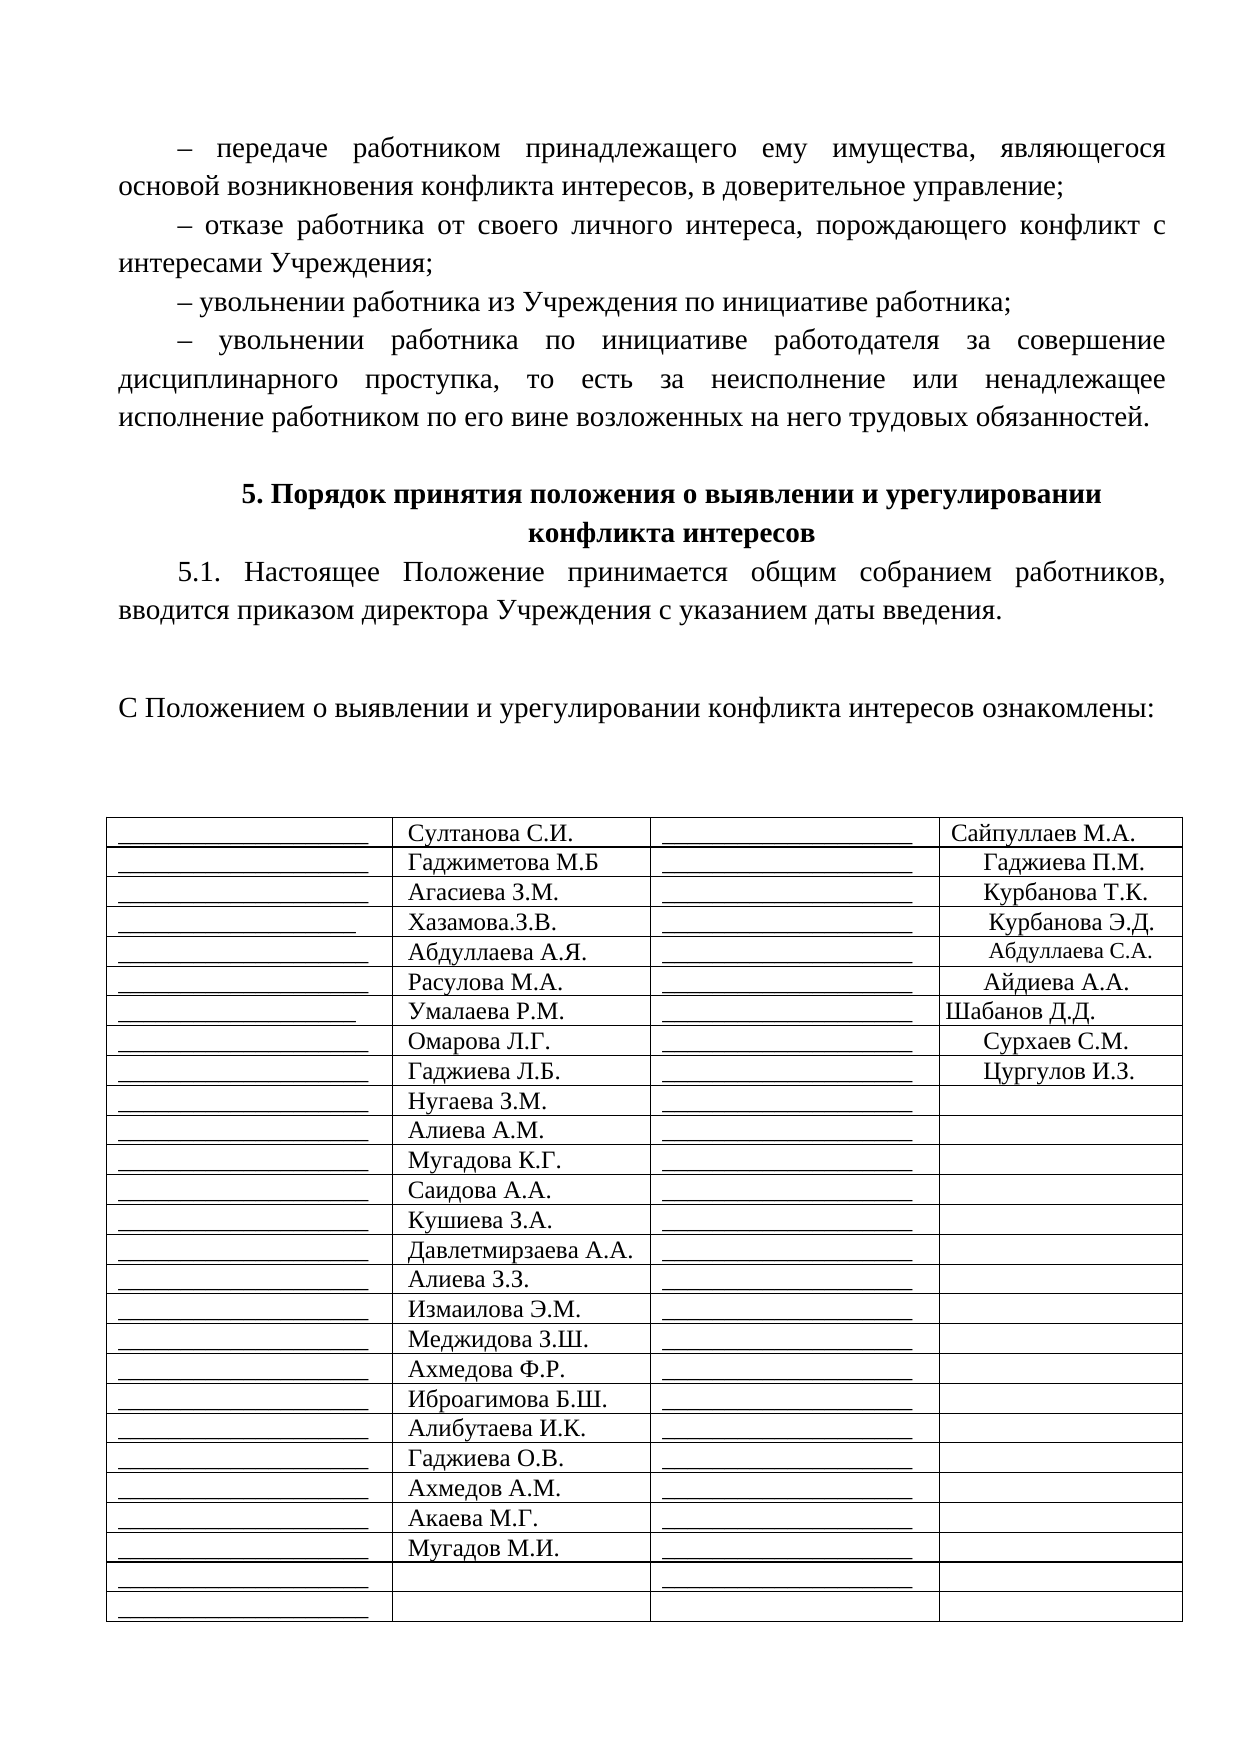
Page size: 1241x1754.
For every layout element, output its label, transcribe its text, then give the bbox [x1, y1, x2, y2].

table_cell ____________________ [651, 877, 939, 906]
table_cell ____________________ [651, 848, 939, 876]
table_cell [940, 1473, 1182, 1502]
table_cell Агасиева З.М. [393, 877, 650, 906]
table_cell Гаджиметова М.Б [393, 848, 650, 876]
table_cell ____________________ [651, 1205, 939, 1234]
table_cell [393, 1592, 650, 1621]
table_cell [651, 1592, 939, 1621]
table_header Султанова С.И. [393, 818, 650, 846]
table_cell Мугадов М.И. [393, 1533, 650, 1561]
table_cell ____________________ [107, 1294, 392, 1323]
table_cell [940, 1086, 1182, 1114]
text конфликта интересов [118, 515, 1167, 549]
table_cell ___________________ [107, 996, 392, 1025]
table_header Сайпуллаев М.А. [940, 818, 1182, 846]
table_cell Саидова А.А. [393, 1175, 650, 1204]
table_cell ____________________ [107, 937, 392, 966]
table_cell [940, 1265, 1182, 1293]
table_cell Нугаева З.М. [393, 1086, 650, 1114]
table_cell ____________________ [651, 1056, 939, 1085]
table_cell [940, 1145, 1182, 1174]
table_cell Меджидова З.Ш. [393, 1324, 650, 1353]
table_cell ____________________ [107, 1265, 392, 1293]
table_cell Алиева З.З. [393, 1265, 650, 1293]
table_cell Давлетмирзаева А.А. [393, 1235, 650, 1263]
table_cell ____________________ [651, 1354, 939, 1383]
table_cell [940, 1175, 1182, 1204]
table_cell ____________________ [651, 907, 939, 936]
table_cell ____________________ [651, 1533, 939, 1561]
table_cell ____________________ [107, 1414, 392, 1442]
table_cell Цургулов И.З. [940, 1056, 1182, 1085]
text – отказе работника от своего личного интереса, порождающего конфликт с интересами Учреждения; [118, 207, 1167, 279]
table_cell ____________________ [107, 1563, 392, 1591]
table_cell Алиева А.М. [393, 1116, 650, 1144]
table_cell ____________________ [651, 1116, 939, 1144]
table_cell [940, 1533, 1182, 1561]
table_cell ____________________ [107, 1145, 392, 1174]
table_cell Абдуллаева А.Я. [393, 937, 650, 966]
table_cell ____________________ [107, 1473, 392, 1502]
table_cell Айдиева А.А. [940, 967, 1182, 995]
table_cell Гаджиева О.В. [393, 1443, 650, 1472]
table_cell ____________________ [107, 1533, 392, 1561]
table_cell ____________________ [107, 1175, 392, 1204]
table_cell [940, 1592, 1182, 1621]
text – увольнении работника по инициативе работодателя за совершение дисциплинарного проступка, то есть за неисполнение или ненадлежащее исполнение работником по его вине возложенных на него трудовых обязанностей. [118, 322, 1167, 433]
table_cell ____________________ [107, 877, 392, 906]
table_cell ____________________ [107, 1235, 392, 1263]
table_cell ____________________ [651, 1026, 939, 1055]
table_cell [940, 1563, 1182, 1591]
table_cell Омарова Л.Г. [393, 1026, 650, 1055]
table_cell Мугадова К.Г. [393, 1145, 650, 1174]
text 5. Порядок принятия положения о выявлении и урегулировании [118, 477, 1167, 510]
table_cell ____________________ [107, 1384, 392, 1412]
table_cell Курбанова Т.К. [940, 877, 1182, 906]
table_cell ____________________ [107, 1205, 392, 1234]
table_cell Хазамова.З.В. [393, 907, 650, 936]
table_cell ____________________ [107, 1443, 392, 1472]
table_cell ____________________ [651, 1086, 939, 1114]
table_cell [940, 1503, 1182, 1532]
table_cell ____________________ [651, 1414, 939, 1442]
table_cell ____________________ [107, 1116, 392, 1144]
table_cell ___________________ [107, 907, 392, 936]
table_cell [940, 1354, 1182, 1383]
table_cell ____________________ [651, 1265, 939, 1293]
table_cell [940, 1384, 1182, 1412]
table_cell Иброагимова Б.Ш. [393, 1384, 650, 1412]
table_cell [393, 1563, 650, 1591]
table_cell ____________________ [651, 1563, 939, 1591]
table_cell ____________________ [107, 1354, 392, 1383]
table_cell ____________________ [107, 1086, 392, 1114]
table_cell [940, 1294, 1182, 1323]
table_cell ____________________ [107, 1324, 392, 1353]
table_cell ____________________ [651, 996, 939, 1025]
text 5.1. Настоящее Положение принимается общим собранием работников, вводится приказом директора Учреждения с указанием даты введения. [118, 554, 1167, 626]
text – увольнении работника из Учреждения по инициативе работника; [118, 284, 1167, 317]
table_cell ____________________ [107, 1592, 392, 1621]
text С Положением о выявлении и урегулировании конфликта интересов ознакомлены: [118, 690, 1167, 724]
table_cell ____________________ [651, 937, 939, 966]
table_cell Кушиева З.А. [393, 1205, 650, 1234]
table_header ____________________ [651, 818, 939, 846]
table_cell ____________________ [651, 1235, 939, 1263]
table_cell Шабанов Д.Д. [940, 996, 1182, 1025]
table_cell Измаилова Э.М. [393, 1294, 650, 1323]
table_header ____________________ [107, 818, 392, 846]
table_cell [940, 1235, 1182, 1263]
table_cell ____________________ [651, 1443, 939, 1472]
table_cell Расулова М.А. [393, 967, 650, 995]
table_cell Гаджиева П.М. [940, 848, 1182, 876]
table_cell [940, 1324, 1182, 1353]
table_cell ____________________ [651, 967, 939, 995]
table_cell ____________________ [107, 848, 392, 876]
table_cell Умалаева Р.М. [393, 996, 650, 1025]
text – передаче работником принадлежащего ему имущества, являющегося основой возникновения конфликта интересов, в доверительное управление; [118, 130, 1167, 202]
table_cell ____________________ [651, 1175, 939, 1204]
table_cell Акаева М.Г. [393, 1503, 650, 1532]
table_cell Курбанова Э.Д. [940, 907, 1182, 936]
table_cell Ахмедова Ф.Р. [393, 1354, 650, 1383]
table_cell [940, 1414, 1182, 1442]
table_cell ____________________ [651, 1294, 939, 1323]
table_cell ____________________ [651, 1324, 939, 1353]
table_cell Гаджиева Л.Б. [393, 1056, 650, 1085]
table_cell ____________________ [107, 1026, 392, 1055]
table_cell Ахмедов А.М. [393, 1473, 650, 1502]
table_cell ____________________ [651, 1384, 939, 1412]
table_cell ____________________ [651, 1145, 939, 1174]
table_cell Абдуллаева С.А. [940, 937, 1182, 966]
table_cell [940, 1116, 1182, 1144]
table_cell [940, 1205, 1182, 1234]
table_cell Алибутаева И.К. [393, 1414, 650, 1442]
table_cell [940, 1443, 1182, 1472]
table_cell ____________________ [107, 967, 392, 995]
table_cell ____________________ [651, 1473, 939, 1502]
table_cell Сурхаев С.М. [940, 1026, 1182, 1055]
table_cell ____________________ [651, 1503, 939, 1532]
table_cell ____________________ [107, 1503, 392, 1532]
table_cell ____________________ [107, 1056, 392, 1085]
